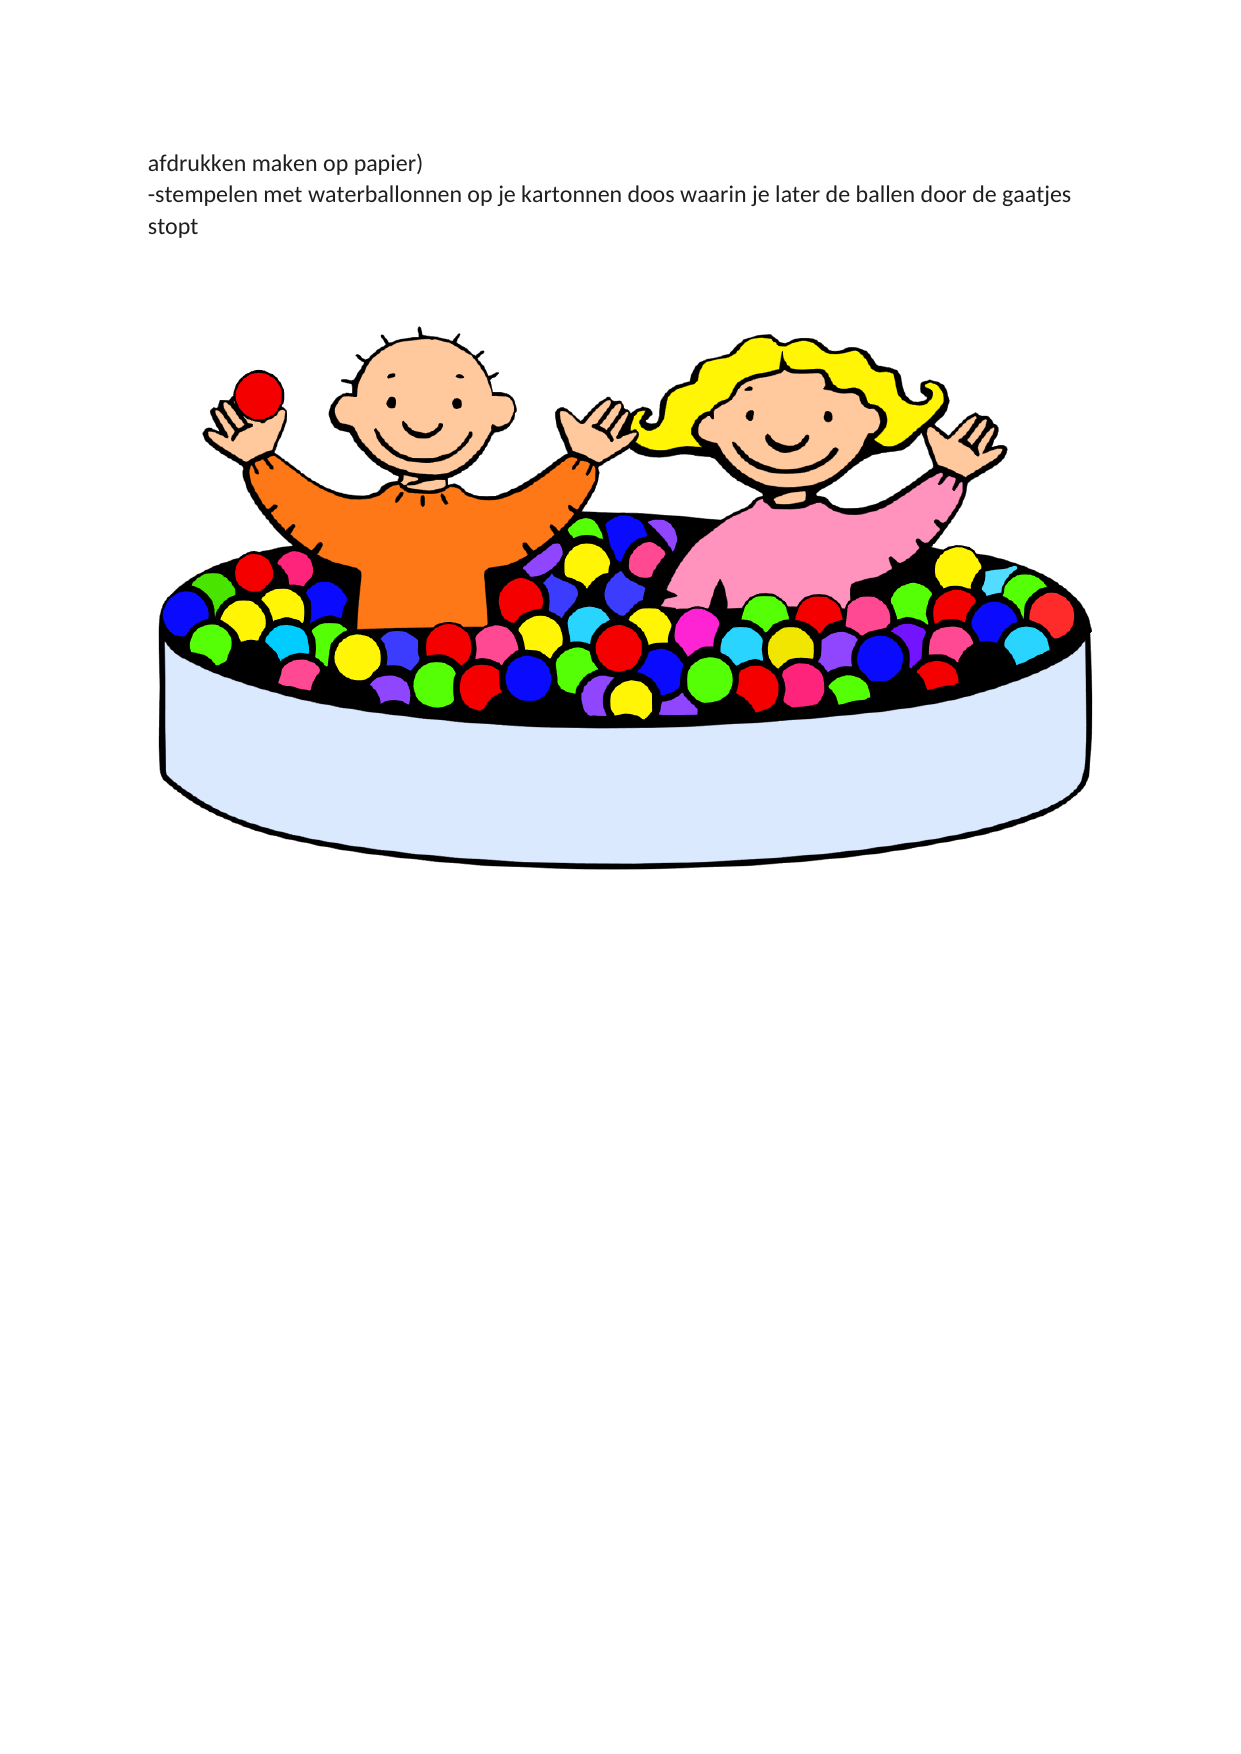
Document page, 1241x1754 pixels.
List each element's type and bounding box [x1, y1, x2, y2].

text [148, 148, 1093, 240]
picture [147, 258, 1093, 893]
